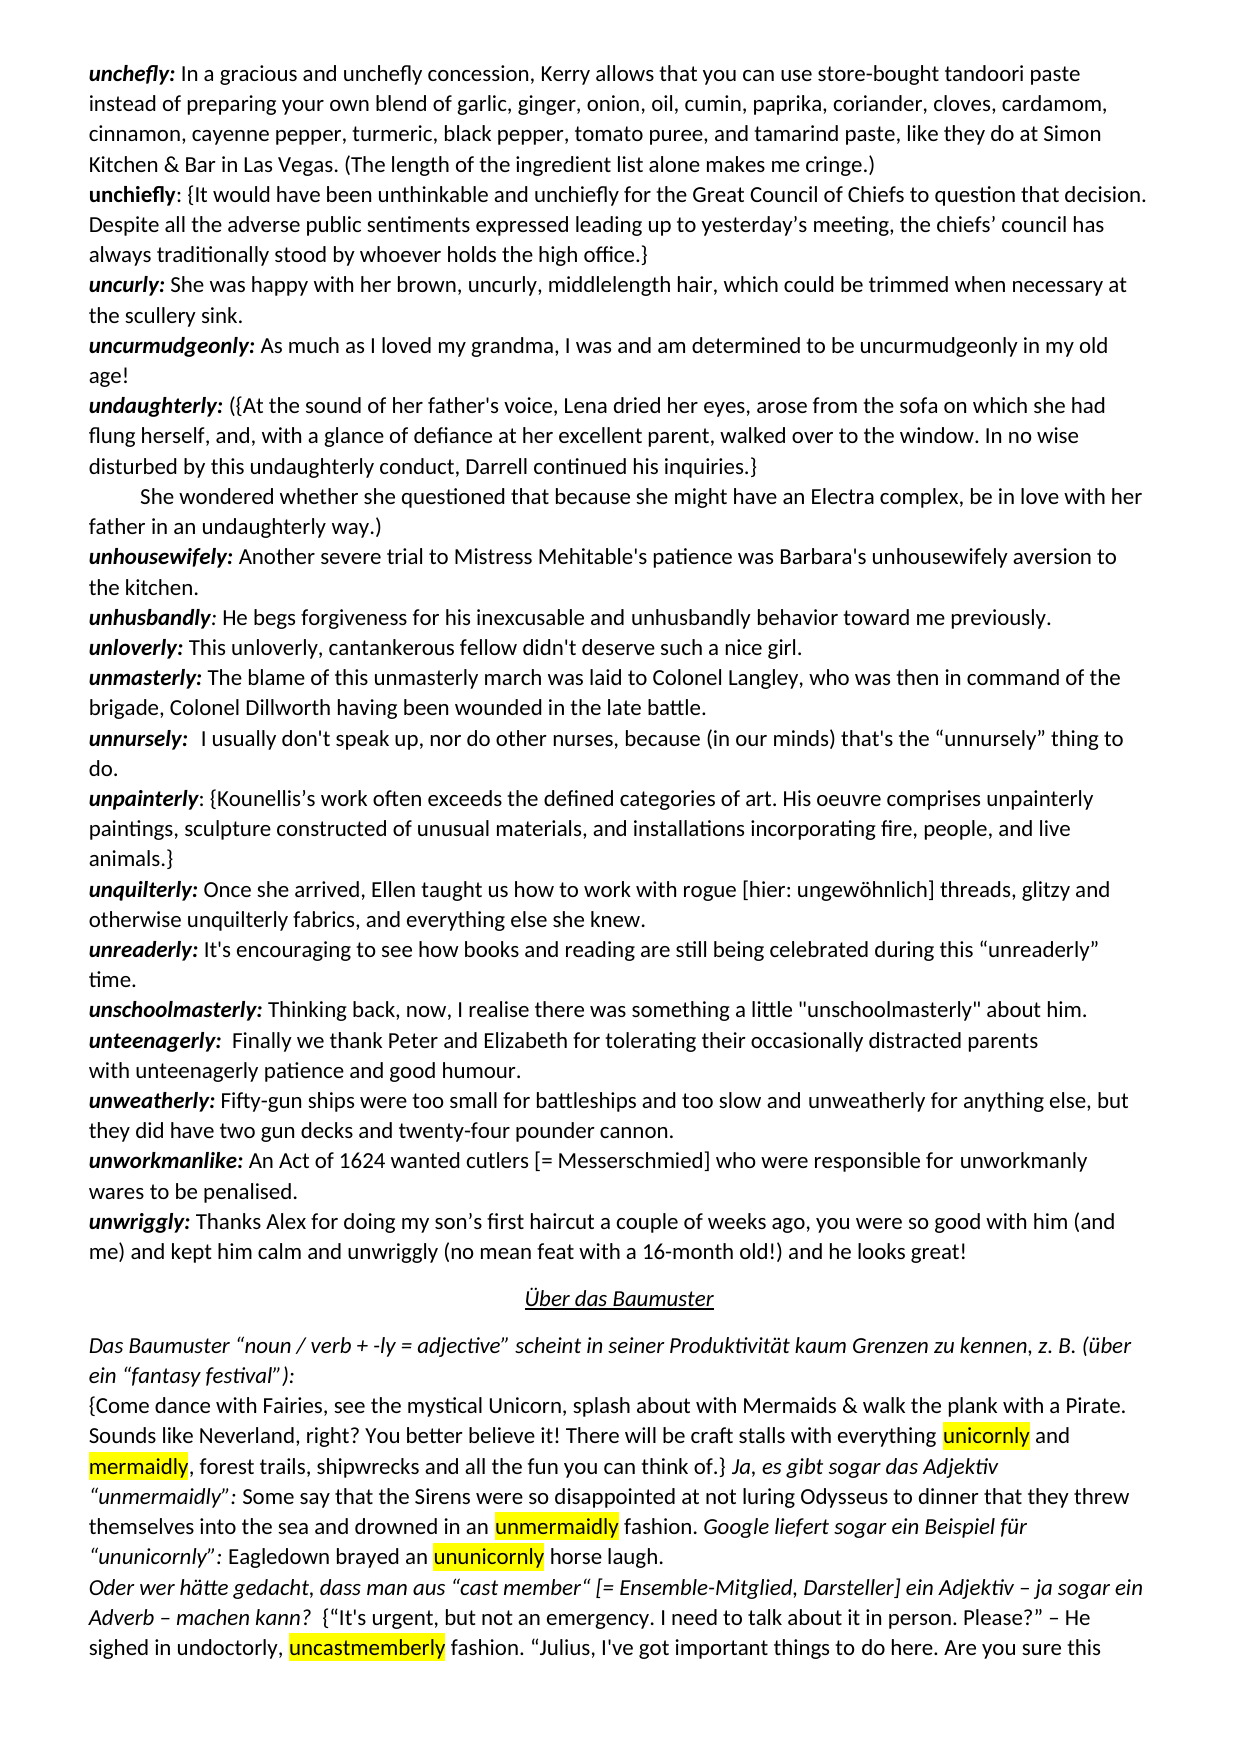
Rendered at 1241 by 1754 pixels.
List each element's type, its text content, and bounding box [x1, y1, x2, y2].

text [88, 59, 1152, 1265]
text Über das Baumuster [88, 1284, 1152, 1312]
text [88, 1331, 1152, 1661]
